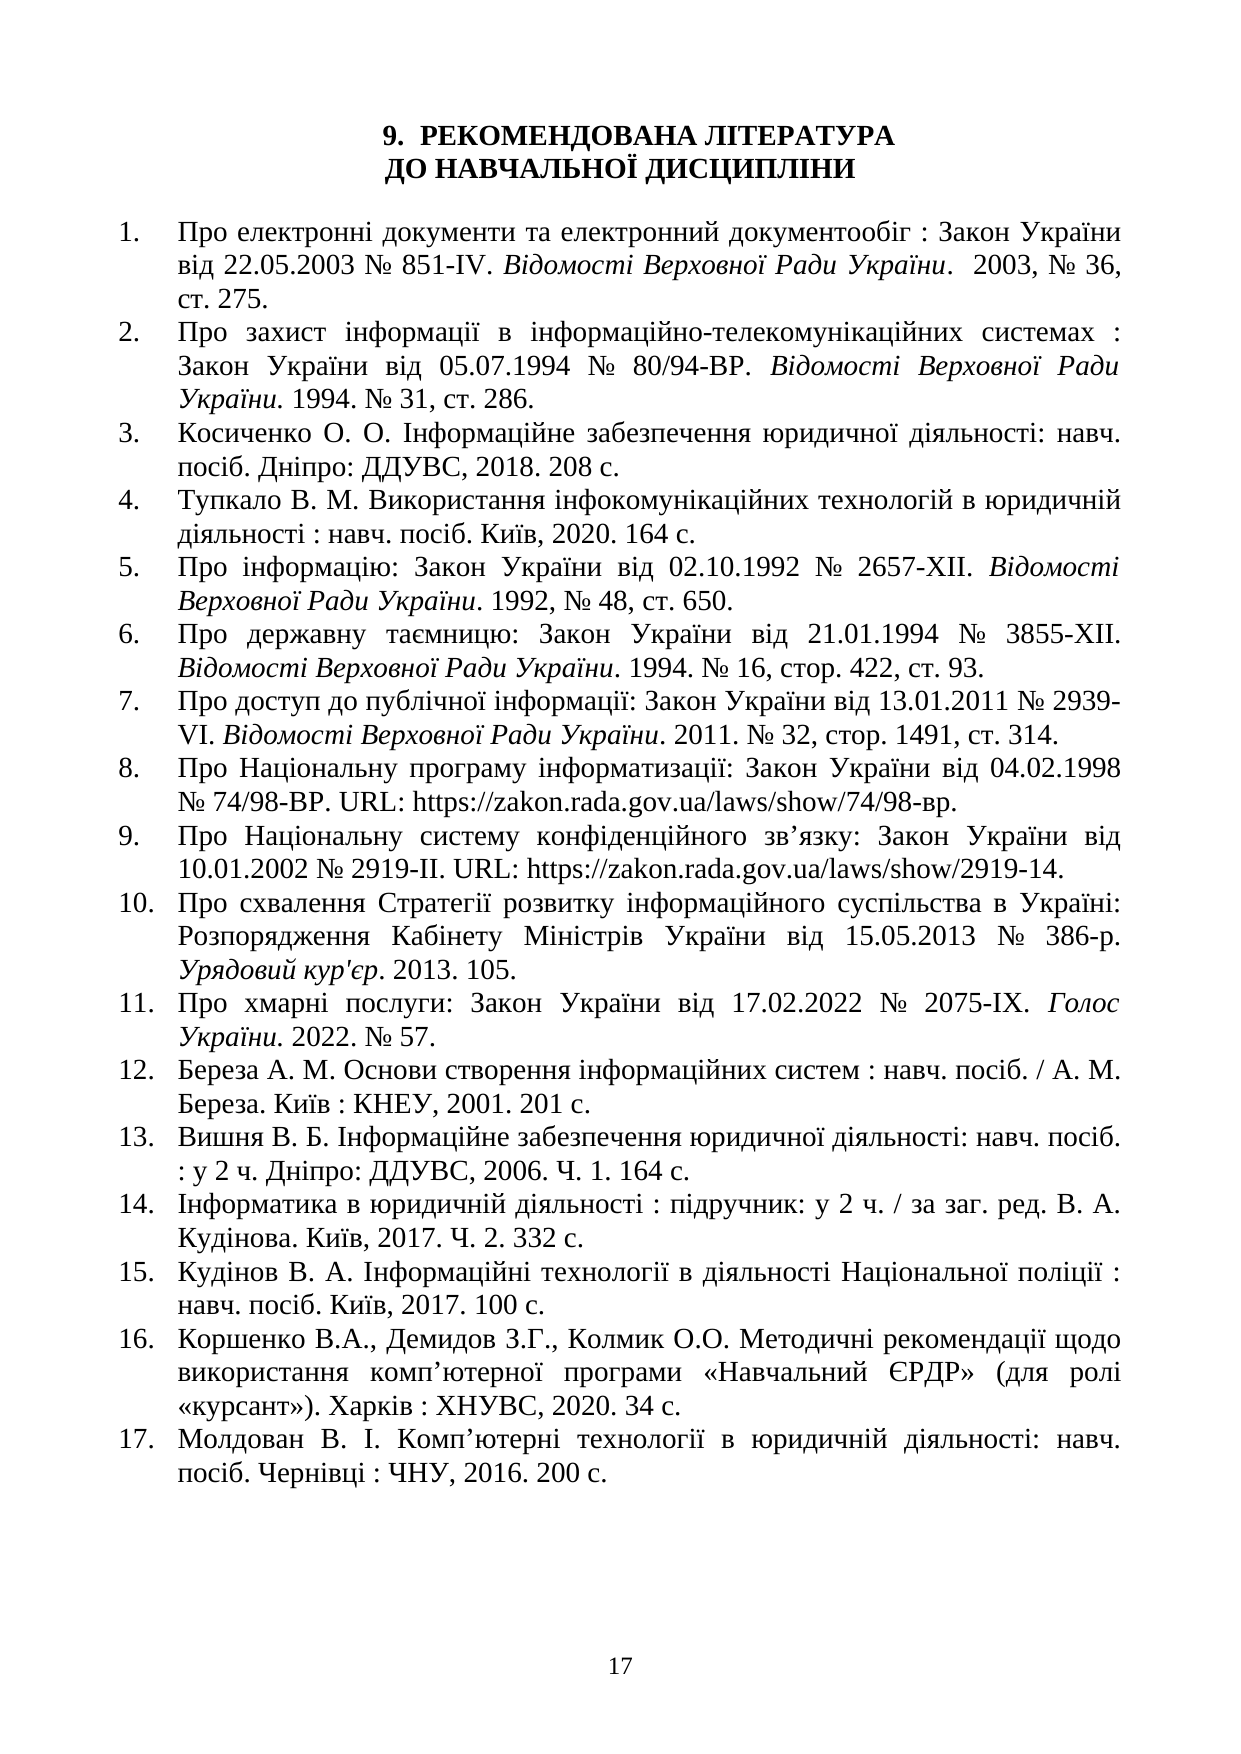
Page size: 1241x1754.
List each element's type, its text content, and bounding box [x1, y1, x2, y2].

text ДО НАВЧАЛЬНОЇ ДИСЦИПЛІНИ [118, 152, 1122, 185]
list Про державну таємницю: Закон України від 21.01.1994 № 3855-XII. Відомості Верховної Ради України. 1994. № 16, стор. 422, ст. 93. [118, 616, 1122, 683]
list Про хмарні послуги: Закон України від 17.02.2022 № 2075-IX. Голос України. 2022. № 57. [118, 985, 1122, 1052]
list Коршенко В.А., Демидов З.Г., Колмик О.О. Методичні рекомендації щодо використання комп’ютерної програми «Навчальний ЄРДР» (для ролі «курсант»). Харків : ХНУВС, 2020. 34 с. [118, 1321, 1122, 1421]
list Береза А. М. Основи створення інформаційних систем : навч. посіб. / А. М. Береза. Київ : КНЕУ, 2001. 201 с. [118, 1052, 1122, 1119]
list Тупкало В. М. Використання інфокомунікаційних технологій в юридичній діяльності : навч. посіб. Київ, 2020. 164 с. [118, 482, 1122, 549]
list Інформатика в юридичній діяльності : підручник: у 2 ч. / за заг. ред. В. А. Кудінова. Київ, 2017. Ч. 2. 332 с. [118, 1187, 1122, 1254]
list Про електронні документи та електронний документообіг : Закон України від 22.05.2003 № 851-IV. Відомості Верховної Ради України. 2003, № 36, ст. 275. [118, 214, 1122, 314]
list Про Національну систему конфіденційного зв’язку: Закон України від 10.01.2002 № 2919-II. URL: https://zakon.rada.gov.ua/laws/show/2919-14. [118, 818, 1122, 885]
list Про схвалення Стратегії розвитку інформаційного суспільства в Україні: Розпорядження Кабінету Міністрів України від 15.05.2013 № 386-р. Урядовий кур'єр. 2013. 105. [118, 885, 1122, 985]
list Про Національну програму інформатизації: Закон України від 04.02.1998 № 74/98-ВР. URL: https://zakon.rada.gov.ua/laws/show/74/98-вр. [118, 751, 1122, 818]
list Вишня В. Б. Інформаційне забезпечення юридичної діяльності: навч. посіб. : у 2 ч. Дніпро: ДДУВС, 2006. Ч. 1. 164 с. [118, 1119, 1122, 1187]
list Косиченко О. О. Інформаційне забезпечення юридичної діяльності: навч. посіб. Дніпро: ДДУВС, 2018. 208 с. [118, 415, 1122, 482]
list Кудінов В. А. Інформаційні технології в діяльності Національної поліції : навч. посіб. Київ, 2017. 100 с. [118, 1254, 1122, 1321]
list Про захист інформації в інформаційно-телекомунікаційних системах : Закон України від 05.07.1994 № 80/94-ВР. Відомості Верховної Ради України. 1994. № 31, ст. 286. [118, 314, 1122, 415]
list Молдован В. І. Комп’ютерні технології в юридичній діяльності: навч. посіб. Чернівці : ЧНУ, 2016. 200 с. [118, 1421, 1122, 1488]
list Про інформацію: Закон України від 02.10.1992 № 2657-XII. Відомості Верховної Ради України. 1992, № 48, ст. 650. [118, 549, 1122, 616]
list Про доступ до публічної інформації: Закон України від 13.01.2011 № 2939-VI. Відомості Верховної Ради України. 2011. № 32, стор. 1491, ст. 314. [118, 683, 1122, 751]
list РЕКОМЕНДОВАНА ЛІТЕРАТУРА [156, 118, 1122, 152]
